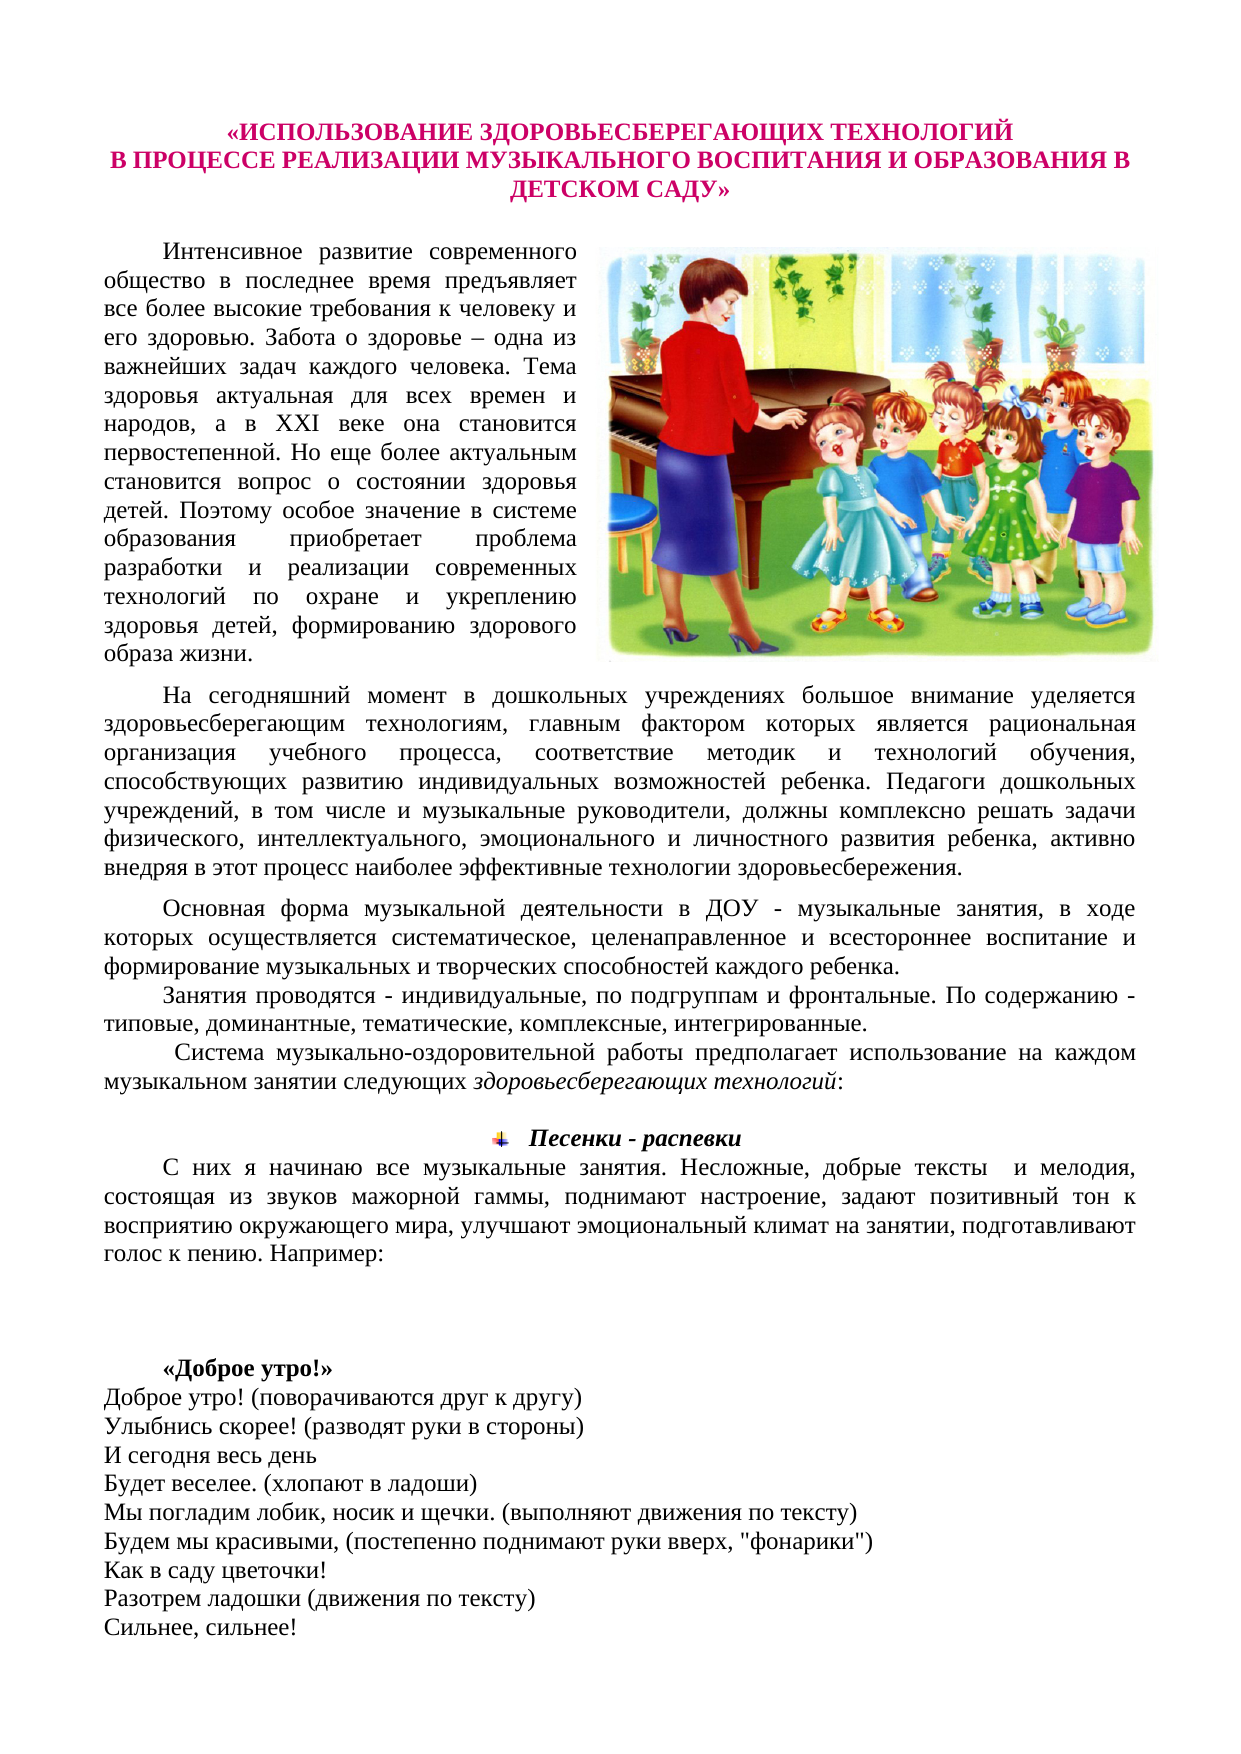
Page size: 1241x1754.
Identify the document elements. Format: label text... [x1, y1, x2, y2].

text Система музыкально-оздоровительной работы предполагает использование на каждом музыкальном занятии следующих здоровьесберегающих технологий: [103, 1037, 1137, 1095]
picture [492, 1130, 509, 1147]
text «ИСПОЛЬЗОВАНИЕ ЗДОРОВЬЕСБЕРЕГАЮЩИХ ТЕХНОЛОГИЙ [89, 117, 1152, 145]
picture [595, 247, 1159, 662]
text Доброе утро! (поворачиваются друг к другу) Улыбнись скорее! (разводят руки в стороны) И сегодня весь день [103, 1382, 1137, 1468]
text На сегодняшний момент в дошкольных учреждениях большое внимание уделяется здоровьесберегающим технологиям, главным фактором которых является рациональная организация учебного процесса, соответствие методик и технологий обучения, способствующих развитию индивидуальных возможностей ребенка. Педагоги дошкольных учреждений, в том числе и музыкальные руководители, должны комплексно решать задачи физического, интеллектуального, эмоционального и личностного развития ребенка, активно внедряя в этот процесс наиболее эффективные технологии здоровьесбережения. [103, 680, 1137, 881]
text Основная форма музыкальной деятельности в ДОУ - музыкальные занятия, в ходе которых осуществляется систематическое, целенаправленное и всестороннее воспитание и формирование музыкальных и творческих способностей каждого ребенка. [103, 893, 1137, 980]
text В ПРОЦЕССЕ РЕАЛИЗАЦИИ МУЗЫКАЛЬНОГО ВОСПИТАНИЯ И ОБРАЗОВАНИЯ В ДЕТСКОМ САДУ» [89, 145, 1152, 203]
text Занятия проводятся - индивидуальные, по подгруппам и фронтальные. По содержанию - типовые, доминантные, тематические, комплексные, интегрированные. [103, 980, 1137, 1037]
text С них я начинаю все музыкальные занятия. Несложные, добрые тексты и мелодия, состоящая из звуков мажорной гаммы, поднимают настроение, задают позитивный тон к восприятию окружающего мира, улучшают эмоциональный климат на занятии, подготавливают голос к пению. Например: [103, 1152, 1137, 1267]
list Песенки - распевки [96, 1123, 1137, 1152]
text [103, 1468, 1137, 1641]
text «Доброе утро!» [103, 1353, 1137, 1382]
